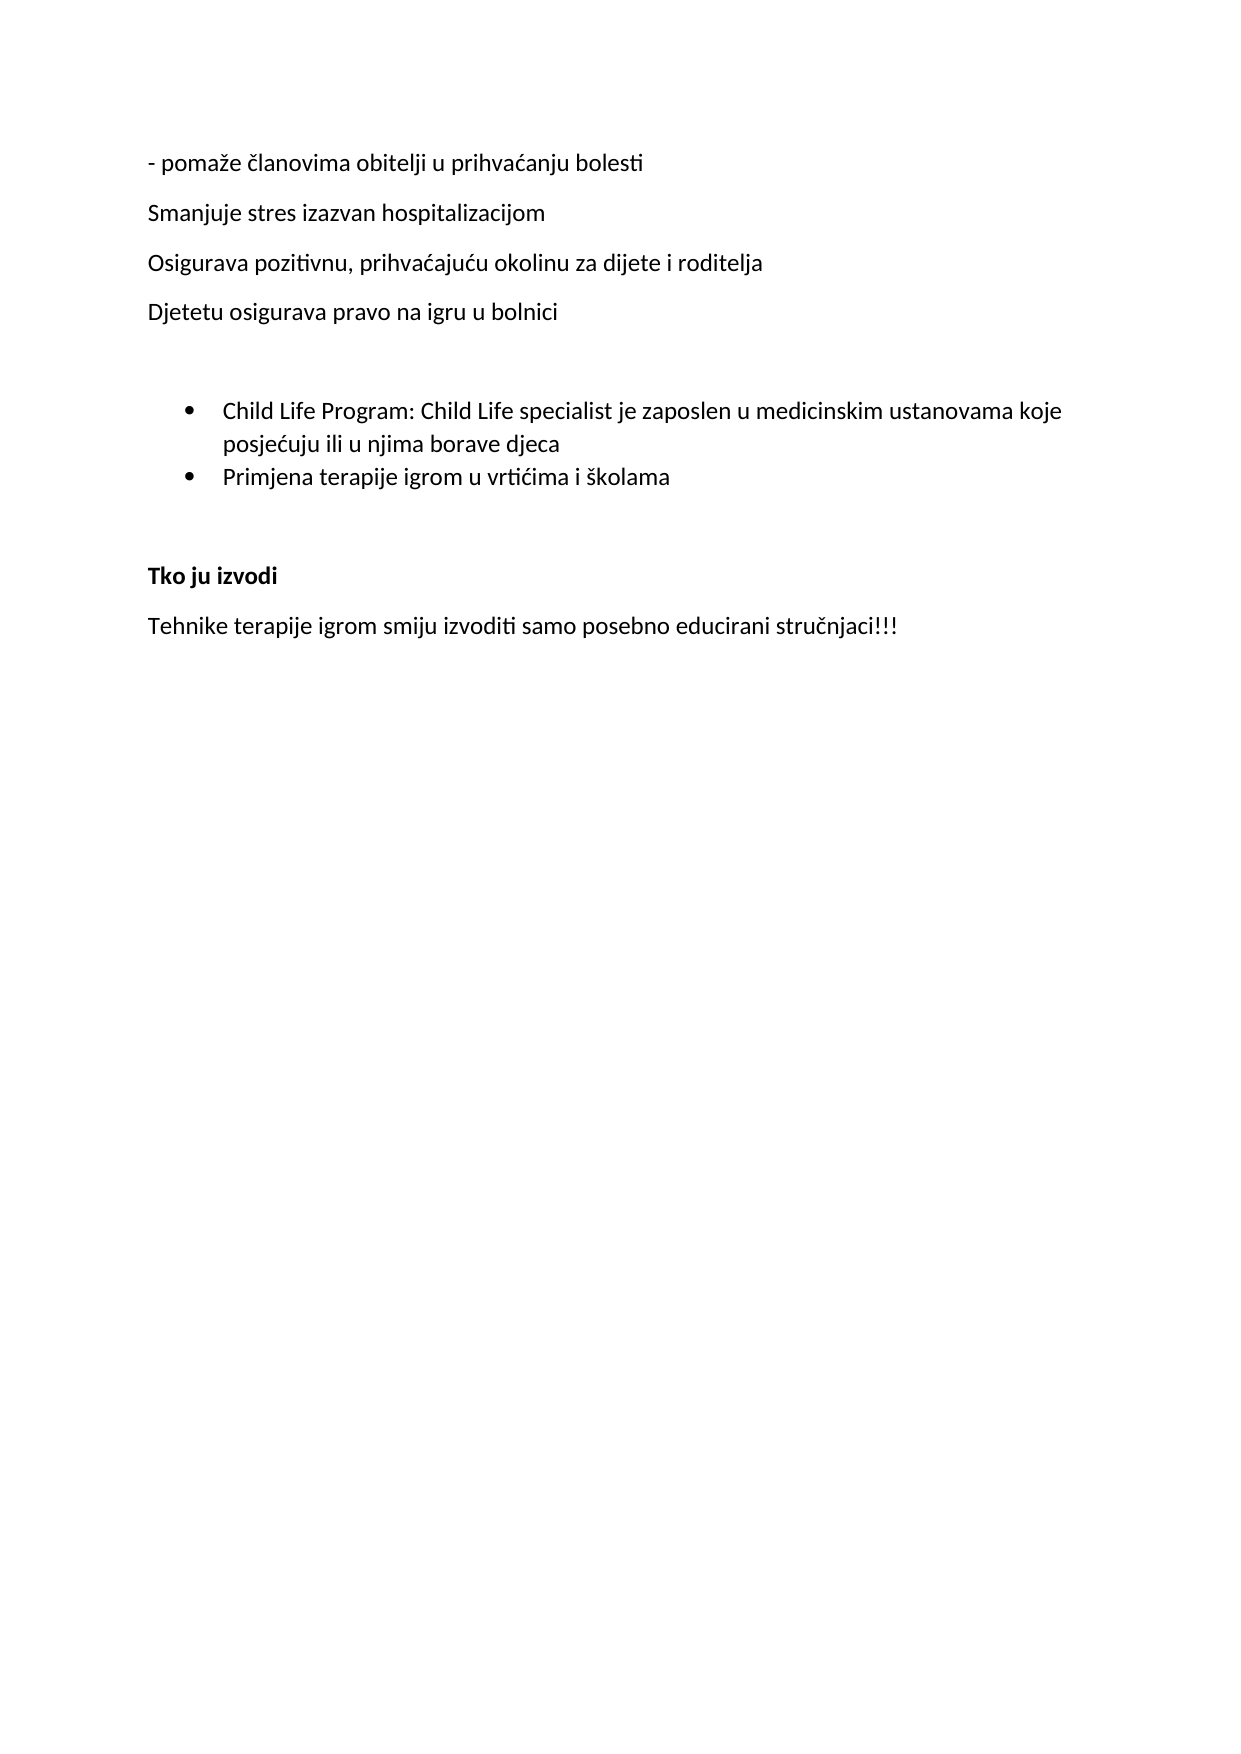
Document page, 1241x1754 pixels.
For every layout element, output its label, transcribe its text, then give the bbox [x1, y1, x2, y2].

list Primjena terapije igrom u vrtićima i školama [185, 461, 1093, 492]
text Smanjuje stres izazvan hospitalizacijom [148, 197, 1093, 228]
text Djetetu osigurava pravo na igru u bolnici [148, 296, 1093, 327]
list Child Life Program: Child Life specialist je zaposlen u medicinskim ustanovama koje posjećuju ili u njima borave djeca [185, 396, 1093, 459]
text - pomaže članovima obitelji u prihvaćanju bolesti [148, 148, 1093, 178]
text Osigurava pozitivnu, prihvaćajuću okolinu za dijete i roditelja [148, 247, 1093, 277]
text Tko ju izvodi [148, 561, 1093, 591]
text Tehnike terapije igrom smiju izvoditi samo posebno educirani stručnjaci!!! [148, 610, 1093, 641]
